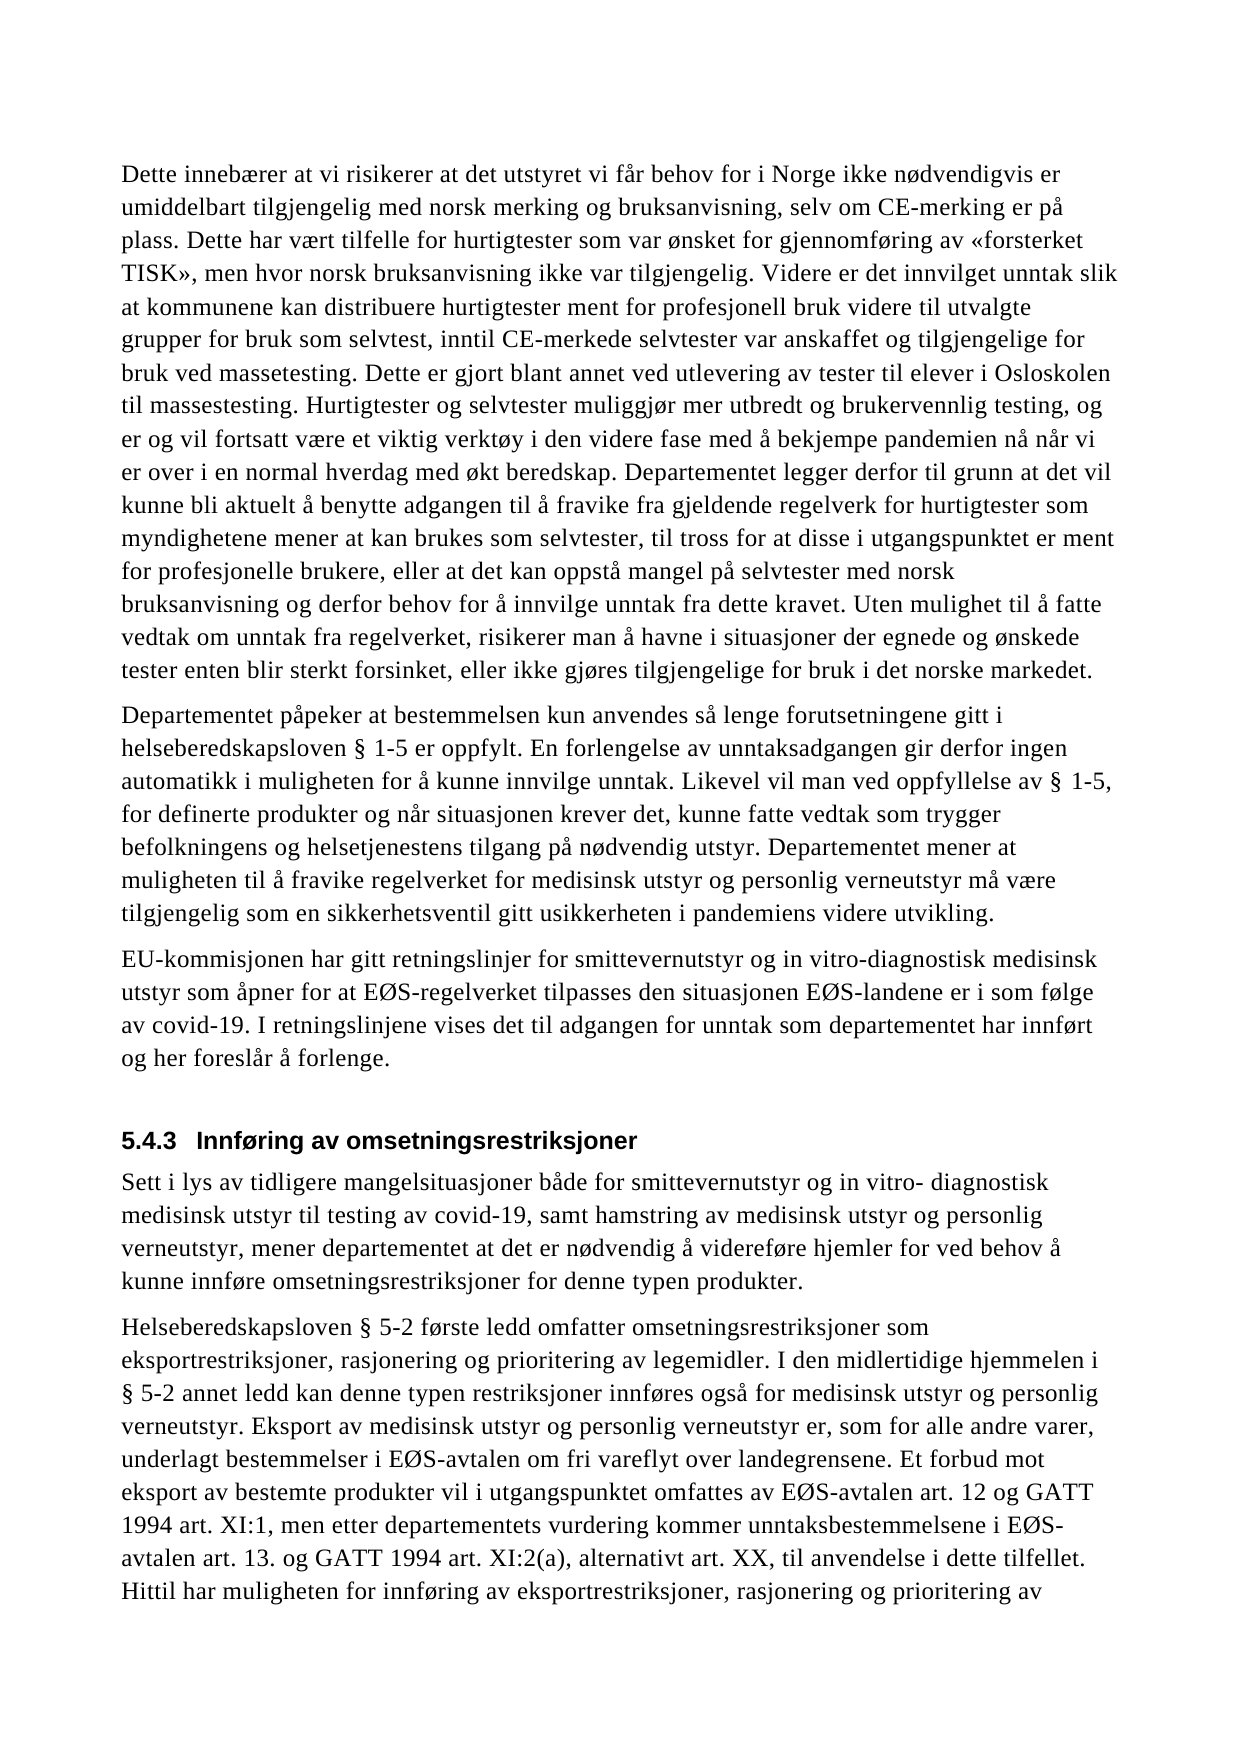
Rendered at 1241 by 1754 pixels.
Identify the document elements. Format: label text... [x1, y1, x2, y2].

text Departementet påpeker at bestemmelsen kun anvendes så lenge forutsetningene gitt i helseberedskapsloven § 1-5 er oppfylt. En forlengelse av unntaksadgangen gir derfor ingen automatikk i muligheten for å kunne innvilge unntak. Likevel vil man ved oppfyllelse av § 1-5, for definerte produkter og når situasjonen krever det, kunne fatte vedtak som trygger befolkningens og helsetjenestens tilgang på nødvendig utstyr. Departementet mener at muligheten til å fravike regelverket for medisinsk utstyr og personlig verneutstyr må være tilgjengelig som en sikkerhetsventil gitt usikkerheten i pandemiens videre utvikling. [121, 700, 1119, 927]
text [121, 1312, 1119, 1605]
subtitle Innføring av omsetningsrestriksjoner [121, 1126, 1119, 1155]
text Sett i lys av tidligere mangelsituasjoner både for smittevernutstyr og in vitro- diagnostisk medisinsk utstyr til testing av covid-19, samt hamstring av medisinsk utstyr og personlig verneutstyr, mener departementet at det er nødvendig å videreføre hjemler for ved behov å kunne innføre omsetningsrestriksjoner for denne typen produkter. [121, 1167, 1119, 1295]
text Dette innebærer at vi risikerer at det utstyret vi får behov for i Norge ikke nødvendigvis er umiddelbart tilgjengelig med norsk merking og bruksanvisning, selv om CE-merking er på plass. Dette har vært tilfelle for hurtigtester som var ønsket for gjennomføring av «forsterket TISK», men hvor norsk bruksanvisning ikke var tilgjengelig. Videre er det innvilget unntak slik at kommunene kan distribuere hurtigtester ment for profesjonell bruk videre til utvalgte grupper for bruk som selvtest, inntil CE-merkede selvtester var anskaffet og tilgjengelige for bruk ved massetesting. Dette er gjort blant annet ved utlevering av tester til elever i Osloskolen til massestesting. Hurtigtester og selvtester muliggjør mer utbredt og brukervennlig testing, og er og vil fortsatt være et viktig verktøy i den videre fase med å bekjempe pandemien nå når vi er over i en normal hverdag med økt beredskap. Departementet legger derfor til grunn at det vil kunne bli aktuelt å benytte adgangen til å fravike fra gjeldende regelverk for hurtigtester som myndighetene mener at kan brukes som selvtester, til tross for at disse i utgangspunktet er ment for profesjonelle brukere, eller at det kan oppstå mangel på selvtester med norsk bruksanvisning og derfor behov for å innvilge unntak fra dette kravet. Uten mulighet til å fatte vedtak om unntak fra regelverket, risikerer man å havne i situasjoner der egnede og ønskede tester enten blir sterkt forsinket, eller ikke gjøres tilgjengelige for bruk i det norske markedet. [121, 159, 1119, 683]
text EU-kommisjonen har gitt retningslinjer for smittevernutstyr og in vitro-diagnostisk medisinsk utstyr som åpner for at EØS-regelverket tilpasses den situasjonen EØS-landene er i som følge av covid-19. I retningslinjene vises det til adgangen for unntak som departementet har innført og her foreslår å forlenge. [121, 944, 1119, 1072]
